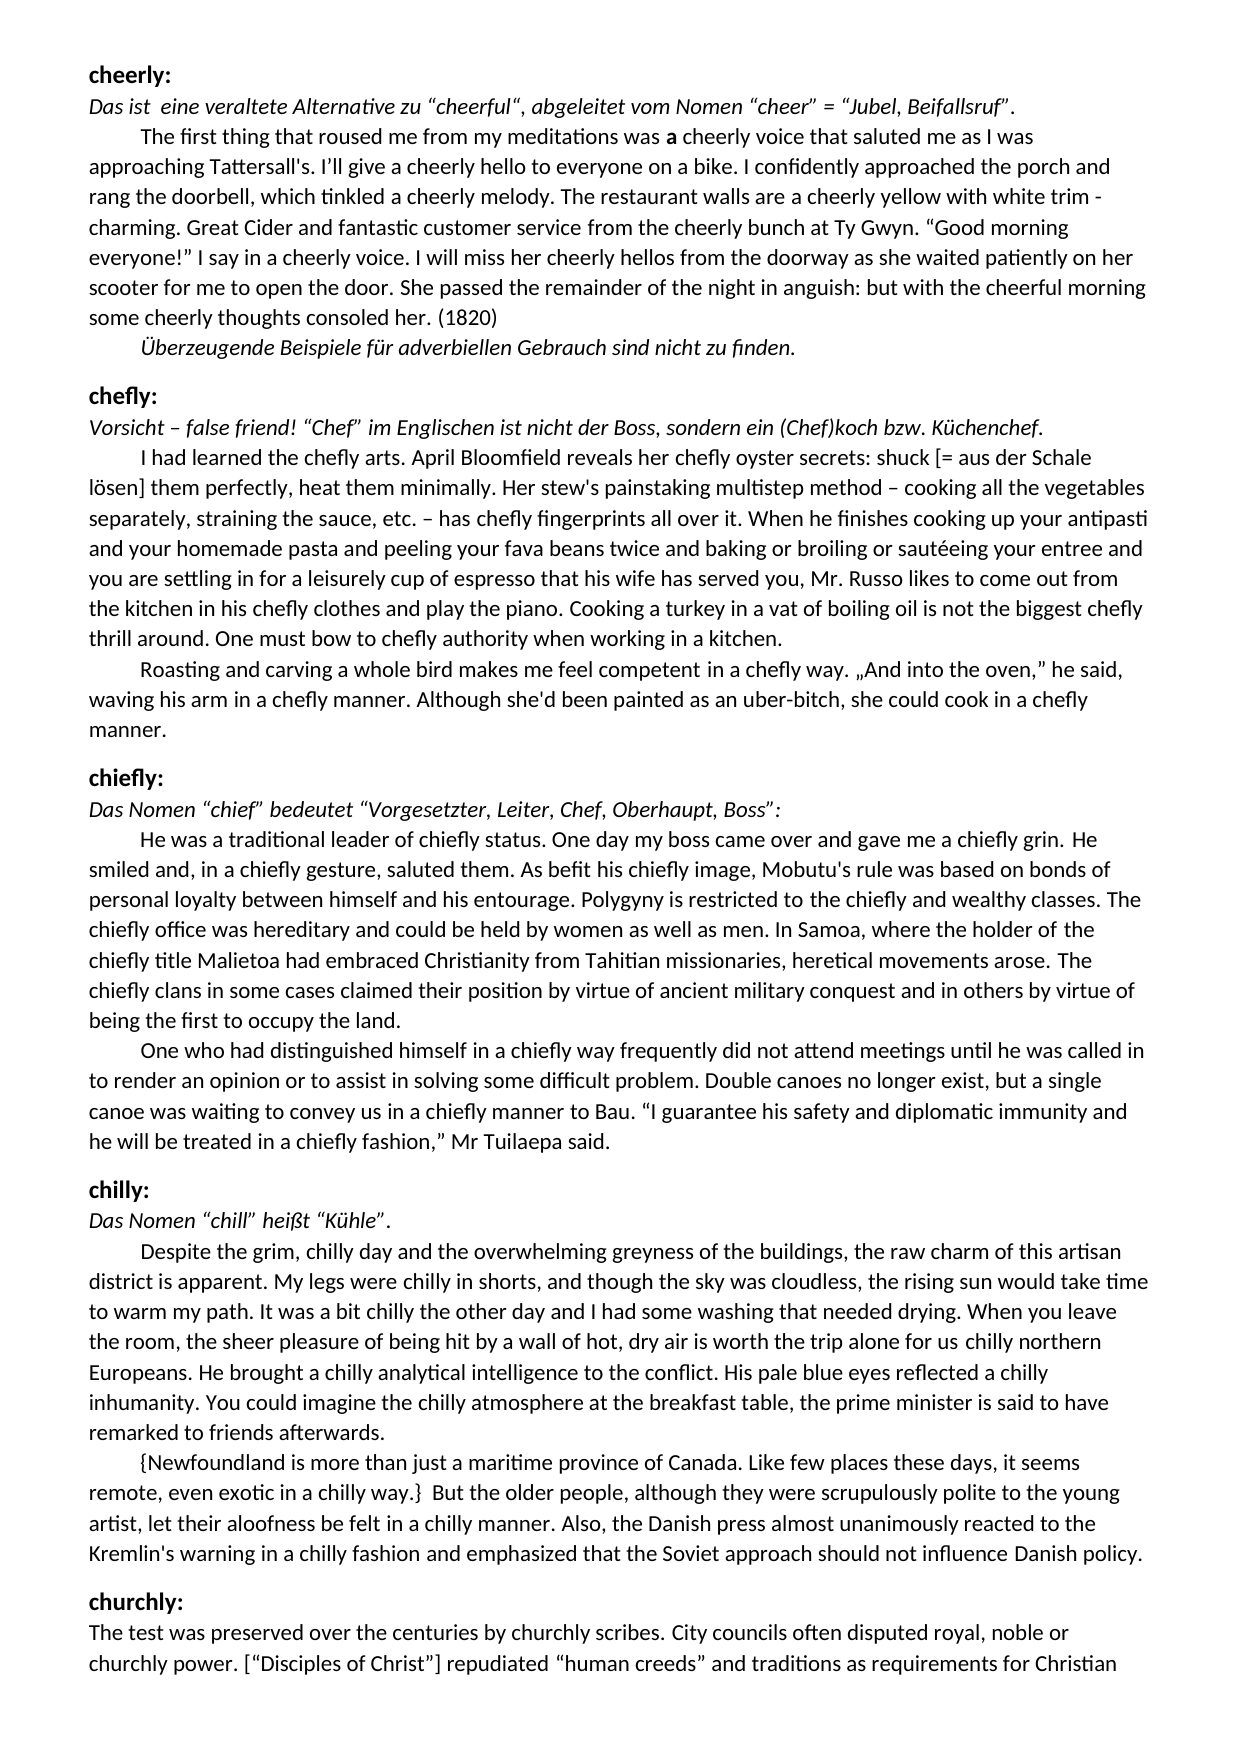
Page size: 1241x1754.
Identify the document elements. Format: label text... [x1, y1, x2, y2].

text chefly: Vorsicht – false friend! “Chef” im Englischen ist nicht der Boss, sondern ein (Chef)koch bzw. Küchenchef. I had learned the chefly arts. April Bloomfield reveals her chefly oyster secrets: shuck [= aus der Schale lösen] them perfectly, heat them minimally. Her stew's painstaking multistep method – cooking all the vegetables separately, straining the sauce, etc. – has chefly fingerprints all over it. When he finishes cooking up your antipasti and your homemade pasta and peeling your fava beans twice and baking or broiling or sautéeing your entree and you are settling in for a leisurely cup of espresso that his wife has served you, Mr. Russo likes to come out from the kitchen in his chefly clothes and play the piano. Cooking a turkey in a vat of boiling oil is not the biggest chefly thrill around. One must bow to chefly authority when working in a kitchen. Roasting and carving a whole bird makes me feel competent in a chefly way. „And into the oven,” he said, waving his arm in a chefly manner. Although she'd been painted as an uber-bitch, she could cook in a chefly manner. [88, 380, 1152, 743]
text chiefly: Das Nomen “chief” bedeutet “Vorgesetzter, Leiter, Chef, Oberhaupt, Boss”: He was a traditional leader of chiefly status. One day my boss came over and gave me a chiefly grin. He smiled and, in a chiefly gesture, saluted them. As befit his chiefly image, Mobutu's rule was based on bonds of personal loyalty between himself and his entourage. Polygyny is restricted to the chiefly and wealthy classes. The chiefly office was hereditary and could be held by women as well as men. In Samoa, where the holder of the chiefly title Malietoa had embraced Christianity from Tahitian missionaries, heretical movements arose. The chiefly clans in some cases claimed their position by virtue of ancient military conquest and in others by virtue of being the first to occupy the land. One who had distinguished himself in a chiefly way frequently did not attend meetings until he was called in to render an opinion or to assist in solving some difficult problem. Double canoes no longer exist, but a single canoe was waiting to convey us in a chiefly manner to Bau. “I guarantee his safety and diplomatic immunity and he will be treated in a chiefly fashion,” Mr Tuilaepa said. [88, 762, 1152, 1155]
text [88, 1586, 1152, 1677]
text cheerly: Das ist eine veraltete Alternative zu “cheerful“, abgeleitet vom Nomen “cheer” = “Jubel, Beifallsruf”. The first thing that roused me from my meditations was a cheerly voice that saluted me as I was approaching Tattersall's. I’ll give a cheerly hello to everyone on a bike. I confidently approached the porch and rang the doorbell, which tinkled a cheerly melody. The restaurant walls are a cheerly yellow with white trim - charming. Great Cider and fantastic customer service from the cheerly bunch at Ty Gwyn. “Good morning everyone!” I say in a cheerly voice. I will miss her cheerly hellos from the doorway as she waited patiently on her scooter for me to open the door. She passed the remainder of the night in anguish: but with the cheerful morning some cheerly thoughts consoled her. (1820) Überzeugende Beispiele für adverbiellen Gebrauch sind nicht zu finden. [88, 59, 1152, 362]
text chilly: Das Nomen “chill” heißt “Kühle”. Despite the grim, chilly day and the overwhelming greyness of the buildings, the raw charm of this artisan district is apparent. My legs were chilly in shorts, and though the sky was cloudless, the rising sun would take time to warm my path. It was a bit chilly the other day and I had some washing that needed drying. When you leave the room, the sheer pleasure of being hit by a wall of hot, dry air is worth the trip alone for us chilly northern Europeans. He brought a chilly analytical intelligence to the conflict. His pale blue eyes reflected a chilly inhumanity. You could imagine the chilly atmosphere at the breakfast table, the prime minister is said to have remarked to friends afterwards. {Newfoundland is more than just a maritime province of Canada. Like few places these days, it seems remote, even exotic in a chilly way.} But the older people, although they were scrupulously polite to the young artist, let their aloofness be felt in a chilly manner. Also, the Danish press almost unanimously reacted to the Kremlin's warning in a chilly fashion and emphasized that the Soviet approach should not influence Danish policy. [88, 1174, 1152, 1567]
